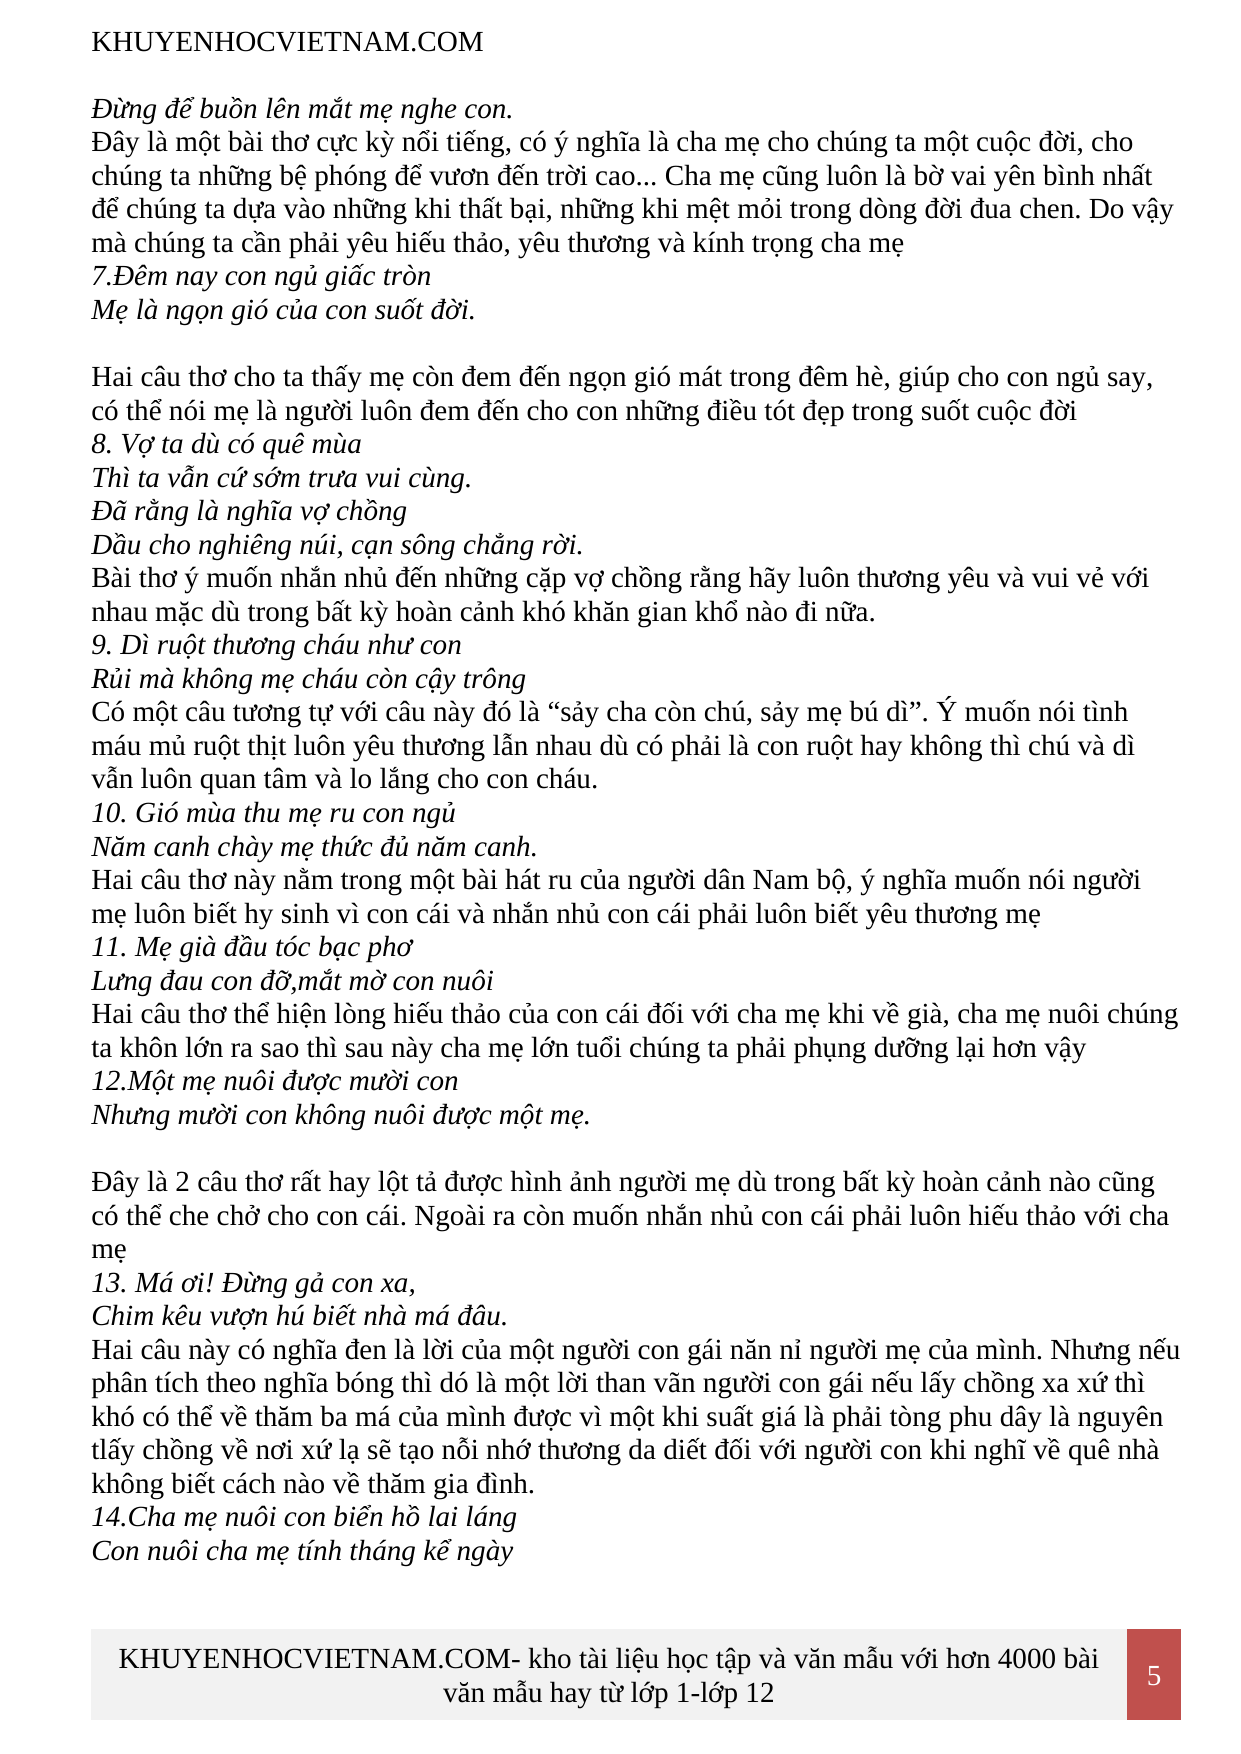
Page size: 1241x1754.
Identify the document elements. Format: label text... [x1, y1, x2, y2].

text Có một câu tương tự với câu này đó là “sảy cha còn chú, sảy mẹ bú dì”. Ý muốn nói tình máu mủ ruột thịt luôn yêu thương lẫn nhau dù có phải là con ruột hay không thì chú và dì vẫn luôn quan tâm và lo lắng cho con cháu. [91, 694, 1181, 795]
text Nhưng mười con không nuôi được một mẹ. [91, 1097, 1181, 1131]
text Mẹ là ngọn gió của con suốt đời. [91, 292, 1181, 326]
text Hai câu thơ này nằm trong một bài hát ru của người dân Nam bộ, ý nghĩa muốn nói người mẹ luôn biết hy sinh vì con cái và nhắn nhủ con cái phải luôn biết yêu thương mẹ [91, 862, 1181, 929]
text Đây là một bài thơ cực kỳ nổi tiếng, có ý nghĩa là cha mẹ cho chúng ta một cuộc đời, cho chúng ta những bệ phóng để vươn đến trời cao... Cha mẹ cũng luôn là bờ vai yên bình nhất để chúng ta dựa vào những khi thất bại, những khi mệt mỏi trong dòng đời đua chen. Do vậy mà chúng ta cần phải yêu hiếu thảo, yêu thương và kính trọng cha mẹ [91, 124, 1181, 258]
text Đừng để buồn lên mắt mẹ nghe con. [91, 91, 1181, 124]
text 12.Một mẹ nuôi được mười con [91, 1063, 1181, 1097]
text Năm canh chày mẹ thức đủ năm canh. [91, 829, 1181, 862]
text Hai câu thơ thể hiện lòng hiếu thảo của con cái đối với cha mẹ khi về già, cha mẹ nuôi chúng ta khôn lớn ra sao thì sau này cha mẹ lớn tuổi chúng ta phải phụng dưỡng lại hơn vậy [91, 996, 1181, 1063]
text Rủi mà không mẹ cháu còn cậy trông [91, 661, 1181, 694]
text 11. Mẹ già đầu tóc bạc phơ [91, 929, 1181, 963]
text Hai câu này có nghĩa đen là lời của một người con gái năn nỉ người mẹ của mình. Nhưng nếu phân tích theo nghĩa bóng thì dó là một lời than vãn người con gái nếu lấy chồng xa xứ thì khó có thể về thăm ba má của mình được vì một khi suất giá là phải tòng phu dây là nguyên tlấy chồng về nơi xứ lạ sẽ tạo nỗi nhớ thương da diết đối với người con khi nghĩ về quê nhà không biết cách nào về thăm gia đình. [91, 1332, 1181, 1499]
text 14.Cha mẹ nuôi con biển hồ lai láng [91, 1499, 1181, 1533]
text Đã rằng là nghĩa vợ chồng [91, 493, 1181, 527]
text Lưng đau con đỡ,mắt mờ con nuôi [91, 963, 1181, 996]
text Đây là 2 câu thơ rất hay lột tả được hình ảnh người mẹ dù trong bất kỳ hoàn cảnh nào cũng có thể che chở cho con cái. Ngoài ra còn muốn nhắn nhủ con cái phải luôn hiếu thảo với cha mẹ [91, 1164, 1181, 1265]
text 8. Vợ ta dù có quê mùa [91, 426, 1181, 460]
text Con nuôi cha mẹ tính tháng kể ngày [91, 1533, 1181, 1567]
text 13. Má ơi! Đừng gả con xa, [91, 1265, 1181, 1298]
text Thì ta vẫn cứ sớm trưa vui cùng. [91, 460, 1181, 493]
text Dầu cho nghiêng núi, cạn sông chẳng rời. [91, 527, 1181, 560]
text 10. Gió mùa thu mẹ ru con ngủ [91, 795, 1181, 829]
text 9. Dì ruột thương cháu như con [91, 627, 1181, 661]
text Chim kêu vượn hú biết nhà má đâu. [91, 1298, 1181, 1332]
text Bài thơ ý muốn nhắn nhủ đến những cặp vợ chồng rằng hãy luôn thương yêu và vui vẻ với nhau mặc dù trong bất kỳ hoàn cảnh khó khăn gian khổ nào đi nữa. [91, 560, 1181, 627]
text 7.Đêm nay con ngủ giấc tròn [91, 258, 1181, 292]
text Hai câu thơ cho ta thấy mẹ còn đem đến ngọn gió mát trong đêm hè, giúp cho con ngủ say, có thể nói mẹ là người luôn đem đến cho con những điều tót đẹp trong suốt cuộc đời [91, 359, 1181, 426]
